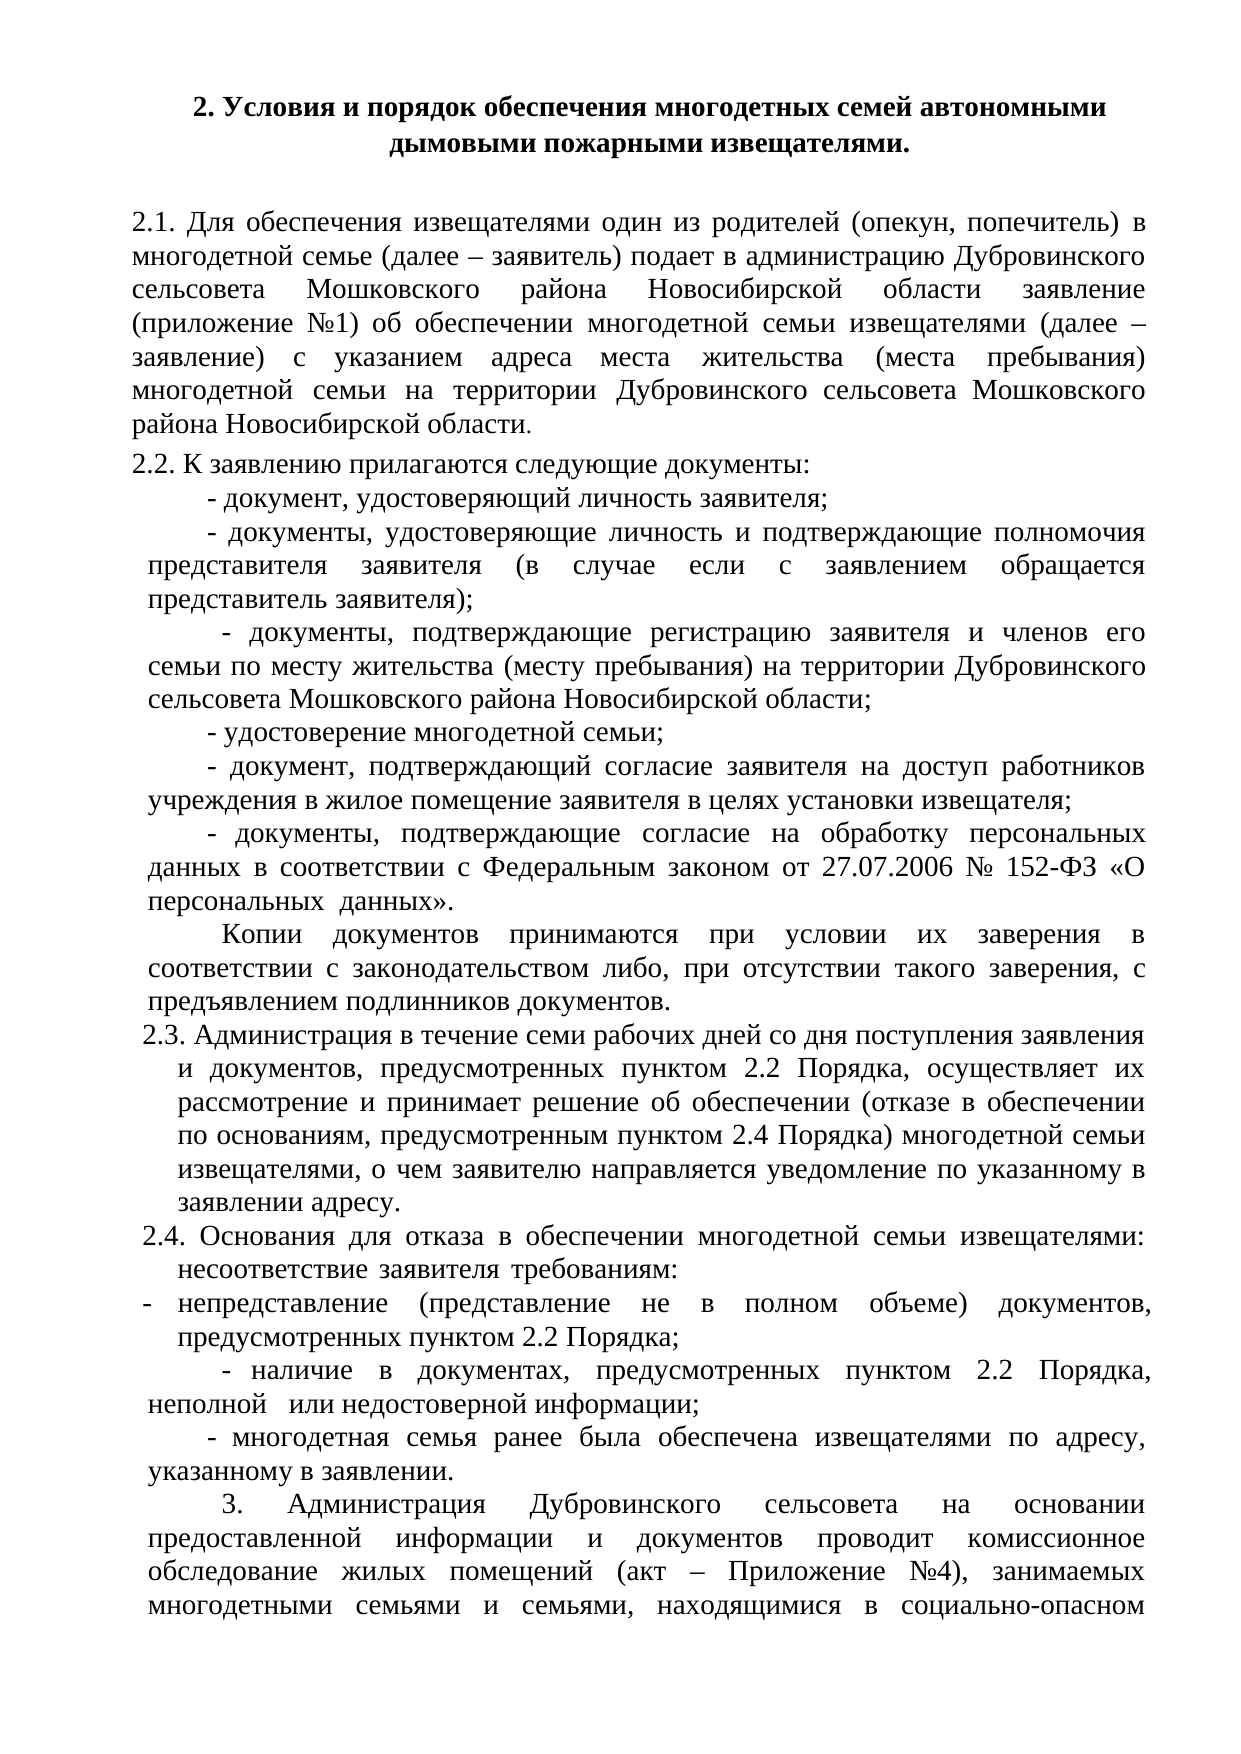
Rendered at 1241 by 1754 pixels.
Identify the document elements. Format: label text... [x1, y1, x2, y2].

text 2.2. К заявлению прилагаются следующие документы: [132, 447, 1146, 480]
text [148, 1486, 1146, 1621]
text - документы, удостоверяющие личность и подтверждающие полномочия представителя заявителя (в случае если с заявлением обращается представитель заявителя); [148, 514, 1146, 614]
text - документ, удостоверяющий личность заявителя; [148, 480, 1146, 514]
text - наличие в документах, предусмотренных пунктом 2.2 Порядка, неполной или недостоверной информации; [148, 1352, 1152, 1419]
text 2.3. Администрация в течение семи рабочих дней со дня поступления заявления и документов, предусмотренных пунктом 2.2 Порядка, осуществляет их рассмотрение и принимает решение об обеспечении (отказе в обеспечении по основаниям, предусмотренным пунктом 2.4 Порядка) многодетной семьи извещателями, о чем заявителю направляется уведомление по указанному в заявлении адресу. [148, 1017, 1152, 1218]
text - документы, подтверждающие согласие на обработку персональных данных в соответствии с Федеральным законом от 27.07.2006 № 152-ФЗ «О персональных данных». [148, 816, 1146, 916]
text - непредставление (представление не в полном объеме) документов, предусмотренных пунктом 2.2 Порядка; [142, 1285, 1152, 1352]
text 2. Условия и порядок обеспечения многодетных семей автономными дымовыми пожарными извещателями. [148, 89, 1152, 158]
text Копии документов принимаются при условии их заверения в соответствии с законодательством либо, при отсутствии такого заверения, с предъявлением подлинников документов. [148, 916, 1146, 1017]
text - документ, подтверждающий согласие заявителя на доступ работников учреждения в жилое помещение заявителя в целях установки извещателя; [148, 748, 1146, 816]
text 2.1. Для обеспечения извещателями один из родителей (опекун, попечитель) в многодетной семье (далее – заявитель) подает в администрацию Дубровинского сельсовета Мошковского района Новосибирской области заявление (приложение №1) об обеспечении многодетной семьи извещателями (далее – заявление) с указанием адреса места жительства (места пребывания) многодетной семьи на территории Дубровинского сельсовета Мошковского района Новосибирской области. [132, 204, 1146, 439]
text - документы, подтверждающие регистрацию заявителя и членов его семьи по месту жительства (месту пребывания) на территории Дубровинского сельсовета Мошковского района Новосибирской области; [148, 614, 1146, 715]
text - многодетная семья ранее была обеспечена извещателями по адресу, указанному в заявлении. [148, 1419, 1146, 1486]
text 2.4. Основания для отказа в обеспечении многодетной семьи извещателями: несоответствие заявителя требованиям: [148, 1218, 1152, 1285]
text - удостоверение многодетной семьи; [148, 715, 1152, 748]
